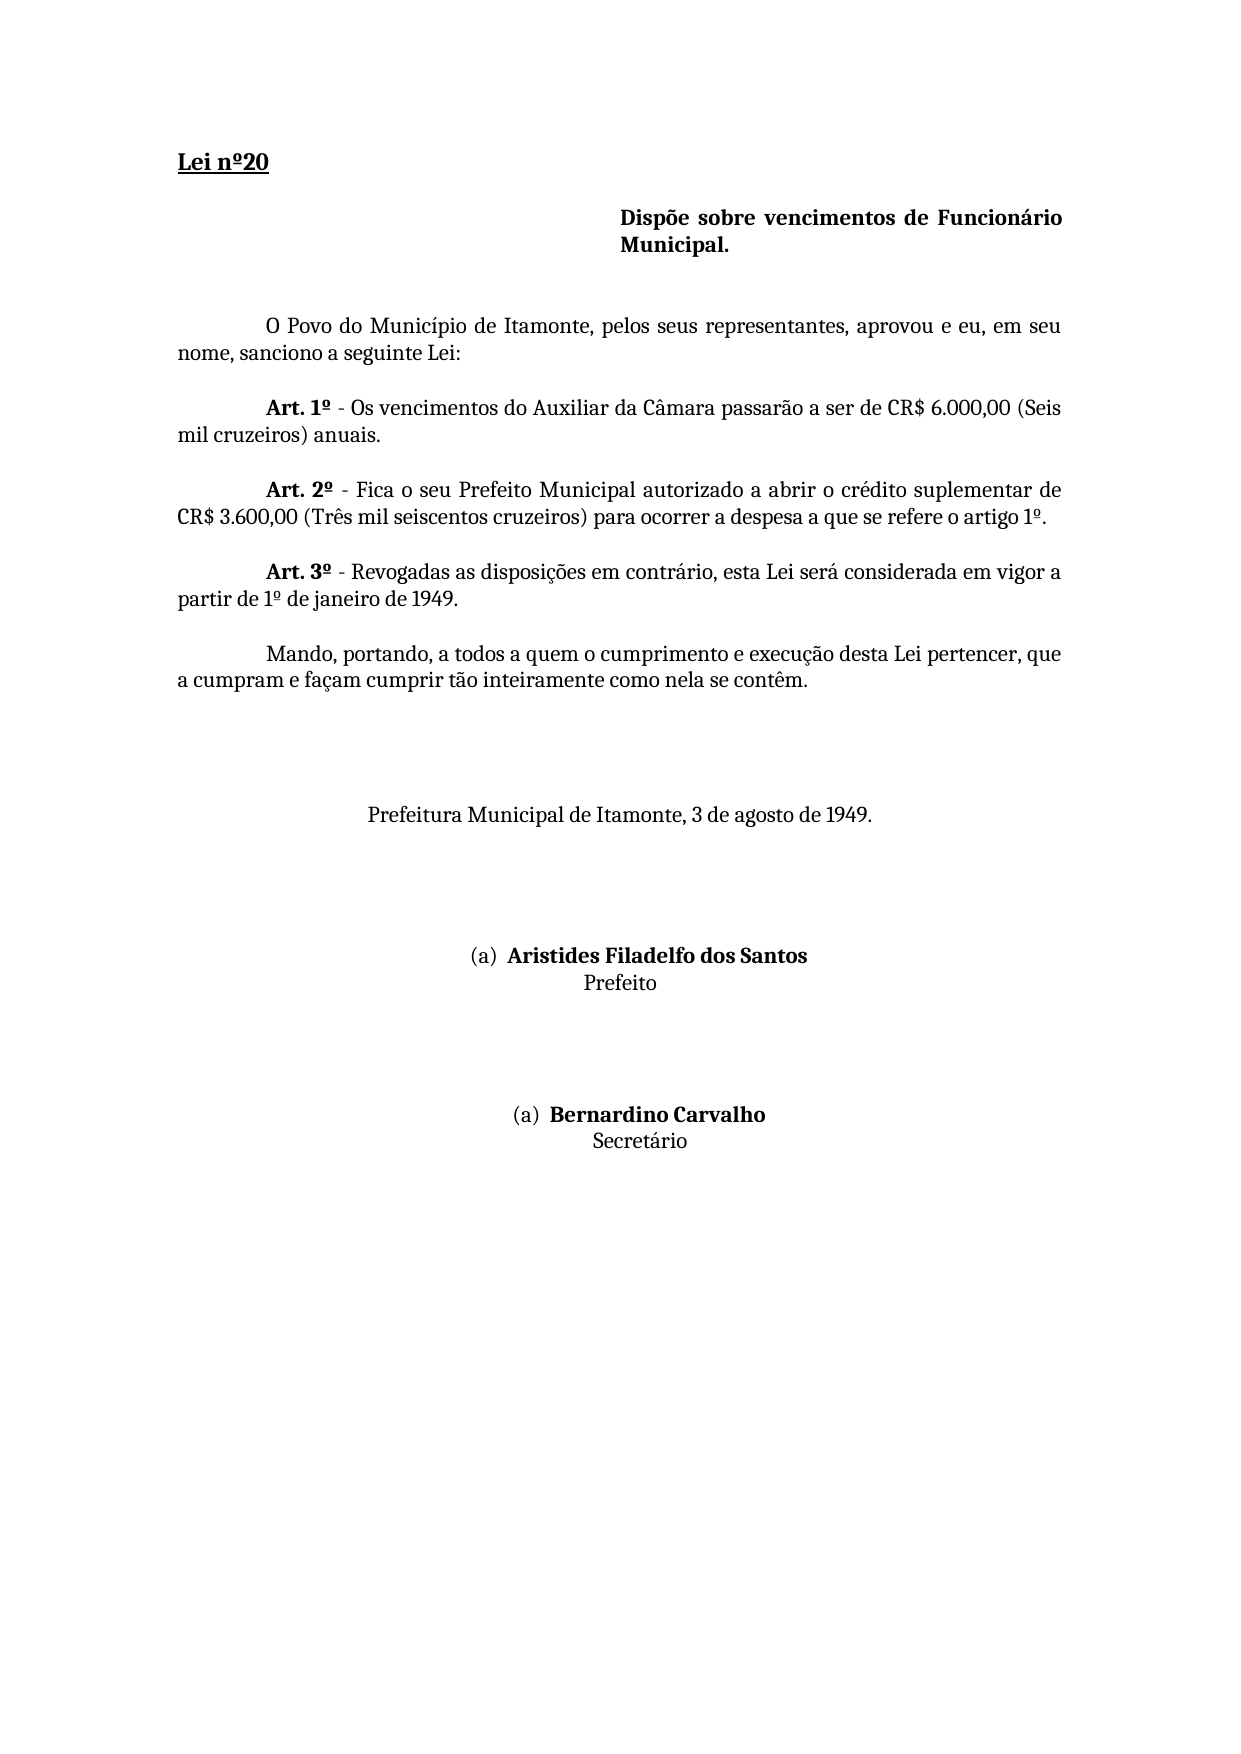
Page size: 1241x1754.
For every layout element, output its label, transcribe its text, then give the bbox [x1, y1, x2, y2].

text Prefeito [177, 970, 1063, 996]
text Art. 1º - Os vencimentos do Auxiliar da Câmara passarão a ser de CR$ 6.000,00 (Seis mil cruzeiros) anuais. [177, 395, 1063, 448]
list Aristides Filadelfo dos Santos [215, 943, 1063, 970]
text Mando, portando, a todos a quem o cumprimento e execução desta Lei pertencer, que a cumpram e façam cumprir tão inteiramente como nela se contêm. [177, 641, 1063, 693]
text Lei nº20 [177, 148, 1063, 176]
text Prefeitura Municipal de Itamonte, 3 de agosto de 1949. [177, 802, 1063, 828]
text Dispõe sobre vencimentos de Funcionário Municipal. [620, 205, 1063, 258]
text Secretário [177, 1128, 1063, 1154]
text Art. 3º - Revogadas as disposições em contrário, esta Lei será considerada em vigor a partir de 1º de janeiro de 1949. [177, 559, 1063, 612]
list Bernardino Carvalho [215, 1101, 1063, 1128]
text O Povo do Município de Itamonte, pelos seus representantes, aprovou e eu, em seu nome, sanciono a seguinte Lei: [177, 313, 1063, 366]
text Art. 2º - Fica o seu Prefeito Municipal autorizado a abrir o crédito suplementar de CR$ 3.600,00 (Três mil seiscentos cruzeiros) para ocorrer a despesa a que se refere o artigo 1º. [177, 477, 1063, 530]
